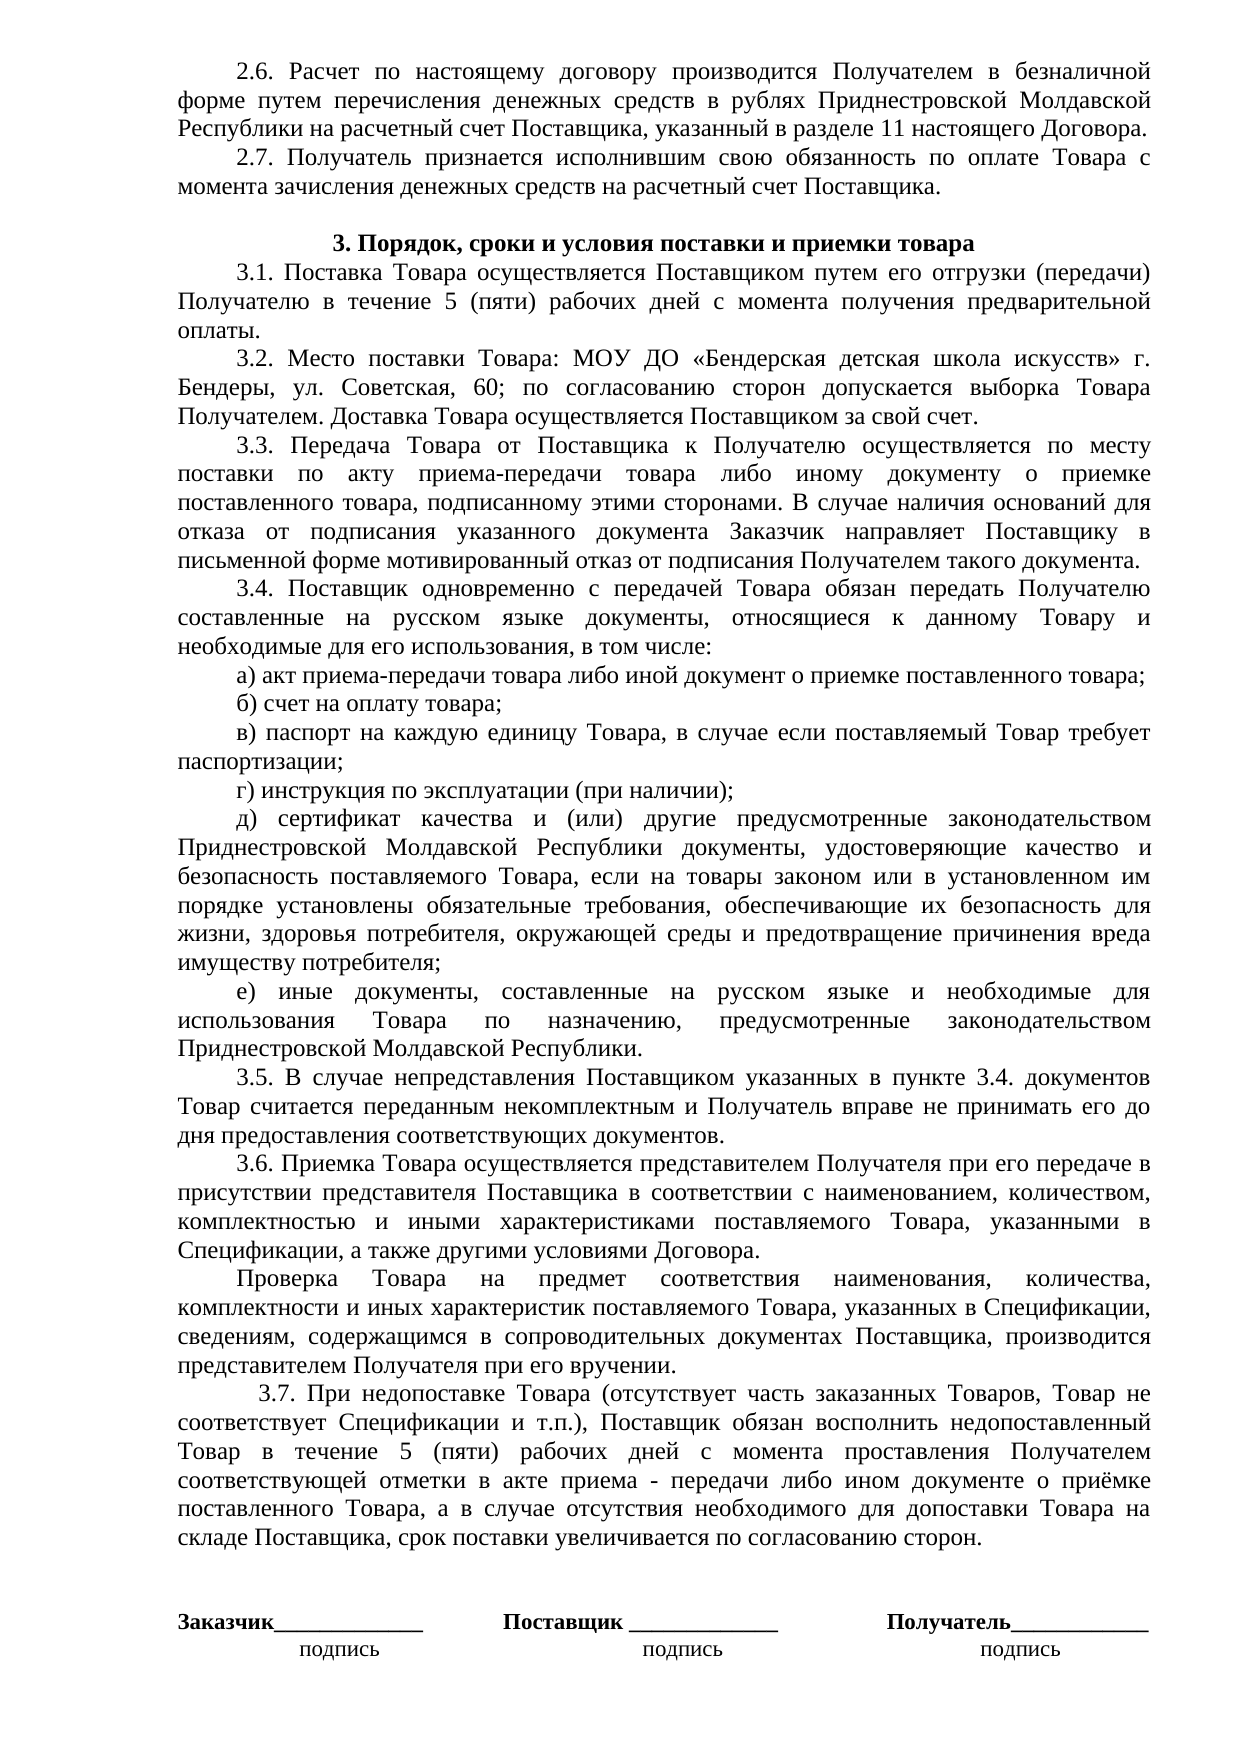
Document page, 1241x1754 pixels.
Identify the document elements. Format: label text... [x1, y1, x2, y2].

text подпись подпись подпись [177, 1635, 1152, 1661]
text 3.3. Передача Товара от Поставщика к Получателю осуществляется по месту поставки по акту приема-передачи товара либо иному документу о приемке поставленного товара, подписанному этими сторонами. В случае наличия оснований для отказа от подписания указанного документа Заказчик направляет Поставщику в письменной форме мотивированный отказ от подписания Получателем такого документа. [177, 430, 1152, 573]
text д) сертификат качества и (или) другие предусмотренные законодательством Приднестровской Молдавской Республики документы, удостоверяющие качество и безопасность поставляемого Товара, если на товары законом или в установленном им порядке установлены обязательные требования, обеспечивающие их безопасность для жизни, здоровья потребителя, окружающей среды и предотвращение причинения вреда имуществу потребителя; [177, 803, 1152, 976]
text 3.6. Приемка Товара осуществляется представителем Получателя при его передаче в присутствии представителя Поставщика в соответствии с наименованием, количеством, комплектностью и иными характеристиками поставляемого Товара, указанными в Спецификации, а также другими условиями Договора. [177, 1148, 1152, 1263]
text 2.6. Расчет по настоящему договору производится Получателем в безналичной форме путем перечисления денежных средств в рублях Приднестровской Молдавской Республики на расчетный счет Поставщика, указанный в разделе 11 настоящего Договора. [177, 56, 1152, 142]
text 3. Порядок, сроки и условия поставки и приемки товара [177, 228, 1152, 257]
text 3.1. Поставка Товара осуществляется Поставщиком путем его отгрузки (передачи) Получателю в течение 5 (пяти) рабочих дней с момента получения предварительной оплаты. [177, 257, 1152, 343]
text б) счет на оплату товара; [177, 688, 1152, 717]
text 2.7. Получатель признается исполнившим свою обязанность по оплате Товара с момента зачисления денежных средств на расчетный счет Поставщика. [177, 142, 1152, 200]
text 3.2. Место поставки Товара: МОУ ДО «Бендерская детская школа искусств» г. Бендеры, ул. Советская, 60; по согласованию сторон допускается выборка Товара Получателем. Доставка Товара осуществляется Поставщиком за свой счет. [177, 343, 1152, 430]
text 3.7. При недопоставке Товара (отсутствует часть заказанных Товаров, Товар не соответствует Спецификации и т.п.), Поставщик обязан восполнить недопоставленный Товар в течение 5 (пяти) рабочих дней с момента проставления Получателем соответствующей отметки в акте приема - передачи либо ином документе о приёмке поставленного Товара, а в случае отсутствия необходимого для допоставки Товара на складе Поставщика, срок поставки увеличивается по согласованию сторон. [177, 1378, 1152, 1551]
text 3.5. В случае непредставления Поставщиком указанных в пункте 3.4. документов Товар считается переданным некомплектным и Получатель вправе не принимать его до дня предоставления соответствующих документов. [177, 1062, 1152, 1148]
text 3.4. Поставщик одновременно с передачей Товара обязан передать Получателю составленные на русском языке документы, относящиеся к данному Товару и необходимые для его использования, в том числе: [177, 573, 1152, 660]
text Проверка Товара на предмет соответствия наименования, количества, комплектности и иных характеристик поставляемого Товара, указанных в Спецификации, сведениям, содержащимся в сопроводительных документах Поставщика, производится представителем Получателя при его вручении. [177, 1263, 1152, 1378]
text г) инструкция по эксплуатации (при наличии); [177, 775, 1152, 803]
text в) паспорт на каждую единицу Товара, в случае если поставляемый Товар требует паспортизации; [177, 717, 1152, 775]
text е) иные документы, составленные на русском языке и необходимые для использования Товара по назначению, предусмотренные законодательством Приднестровской Молдавской Республики. [177, 976, 1152, 1062]
text а) акт приема-передачи товара либо иной документ о приемке поставленного товара; [177, 660, 1152, 688]
text Заказчик_____________ Поставщик _____________ Получатель____________ [177, 1608, 1152, 1635]
